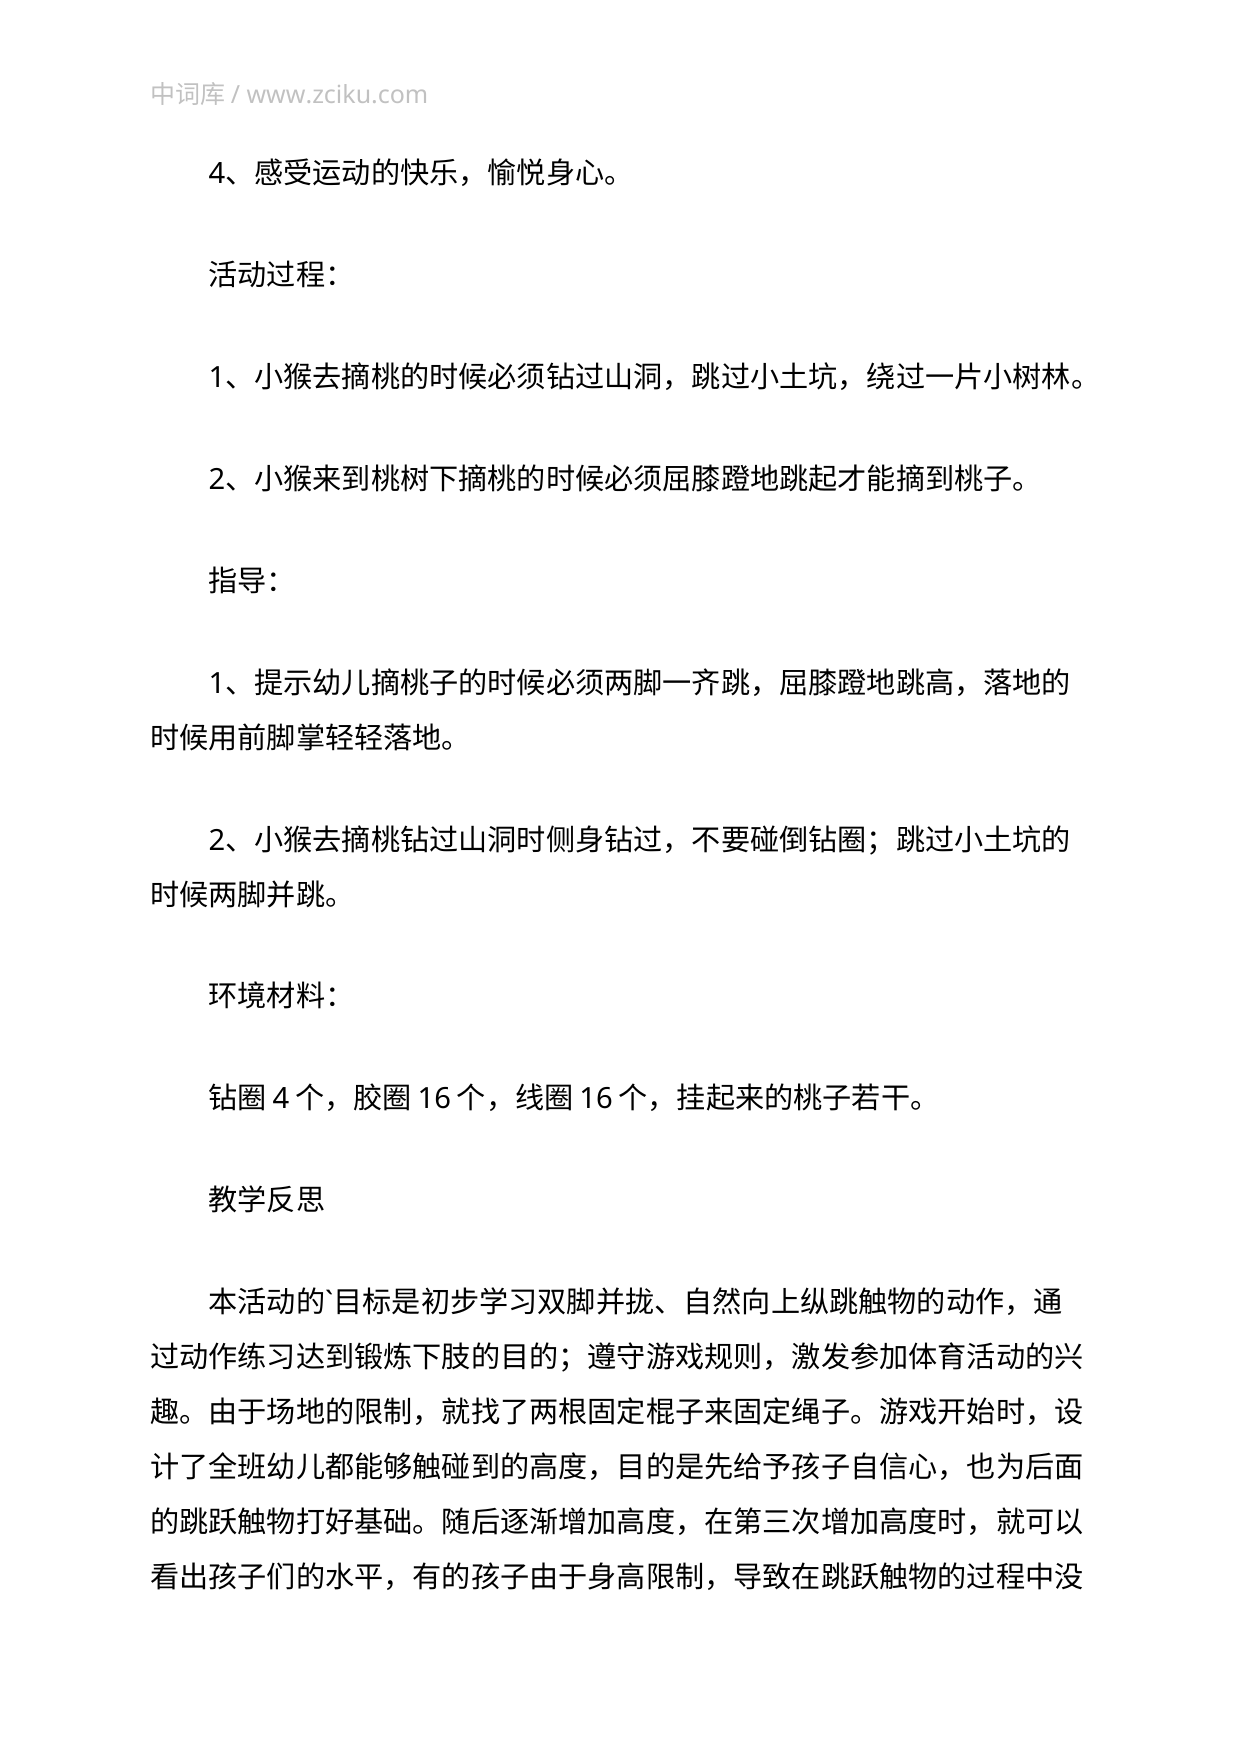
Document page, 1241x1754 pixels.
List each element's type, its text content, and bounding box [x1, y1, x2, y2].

text 2、小猴来到桃树下摘桃的时候必须屈膝蹬地跳起才能摘到桃子。 [150, 456, 1090, 498]
text 环境材料： [150, 973, 1090, 1015]
text 钻圈4个，胶圈16个，线圈16个，挂起来的桃子若干。 [150, 1075, 1090, 1117]
text 1、小猴去摘桃的时候必须钻过山洞，跳过小土坑，绕过一片小树林。 [150, 354, 1090, 396]
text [150, 1278, 1090, 1595]
text 指导： [150, 558, 1090, 600]
text 1、提示幼儿摘桃子的时候必须两脚一齐跳，屈膝蹬地跳高，落地的时候用前脚掌轻轻落地。 [150, 659, 1090, 757]
text 2、小猴去摘桃钻过山洞时侧身钻过，不要碰倒钻圈；跳过小土坑的时候两脚并跳。 [150, 816, 1090, 913]
text 活动过程： [150, 252, 1090, 294]
text 教学反思 [150, 1177, 1090, 1219]
text 4、感受运动的快乐，愉悦身心。 [150, 150, 1090, 192]
